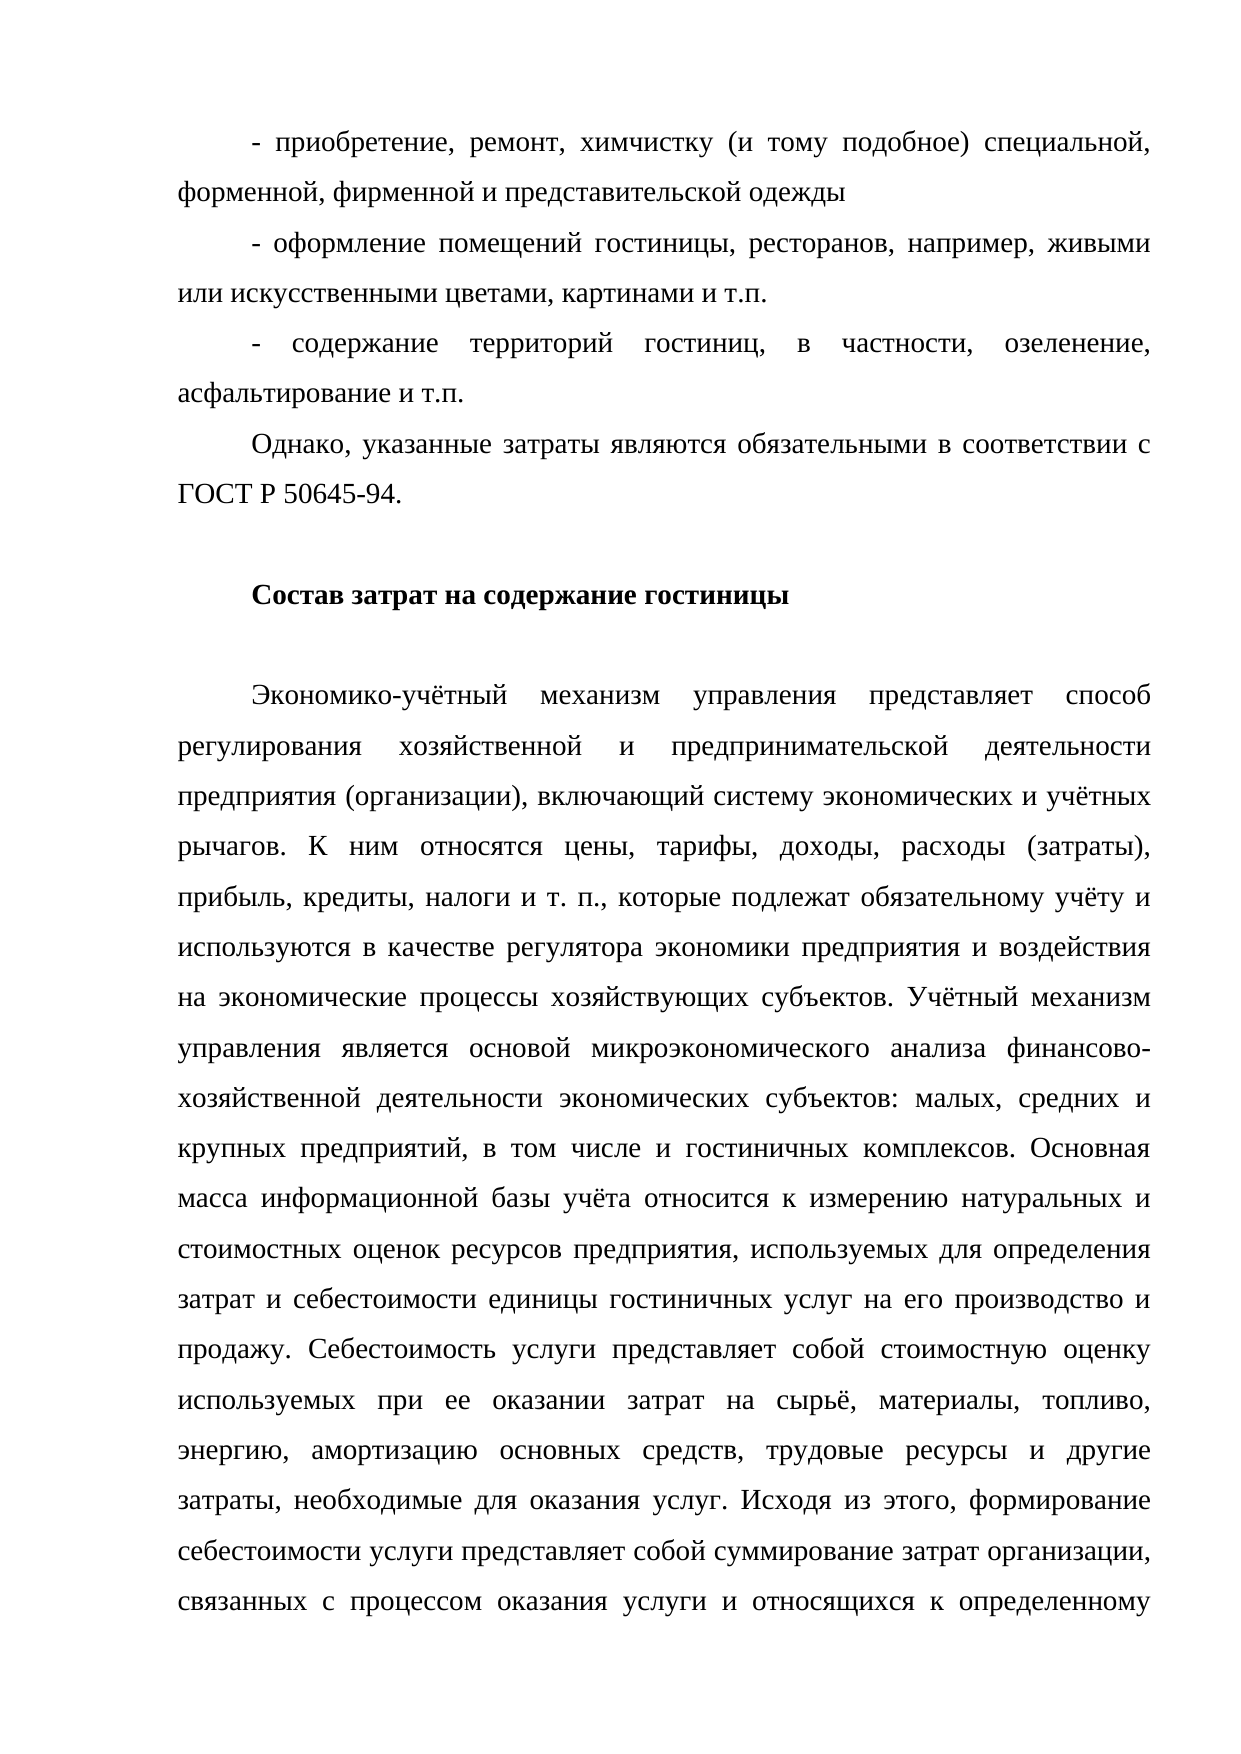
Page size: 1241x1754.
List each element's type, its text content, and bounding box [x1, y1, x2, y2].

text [177, 677, 1152, 1617]
text - оформление помещений гостиницы, ресторанов, например, живыми или искусственными цветами, картинами и т.п. [177, 225, 1152, 308]
text Состав затрат на содержание гостиницы [177, 577, 1152, 610]
text Однако, указанные затраты являются обязательными в соответствии с ГОСТ Р 50645-94. [177, 426, 1152, 510]
text - приобретение, ремонт, химчистку (и тому подобное) специальной, форменной, фирменной и представительской одежды [177, 124, 1152, 208]
text - содержание территорий гостиниц, в частности, озеленение, асфальтирование и т.п. [177, 325, 1152, 409]
